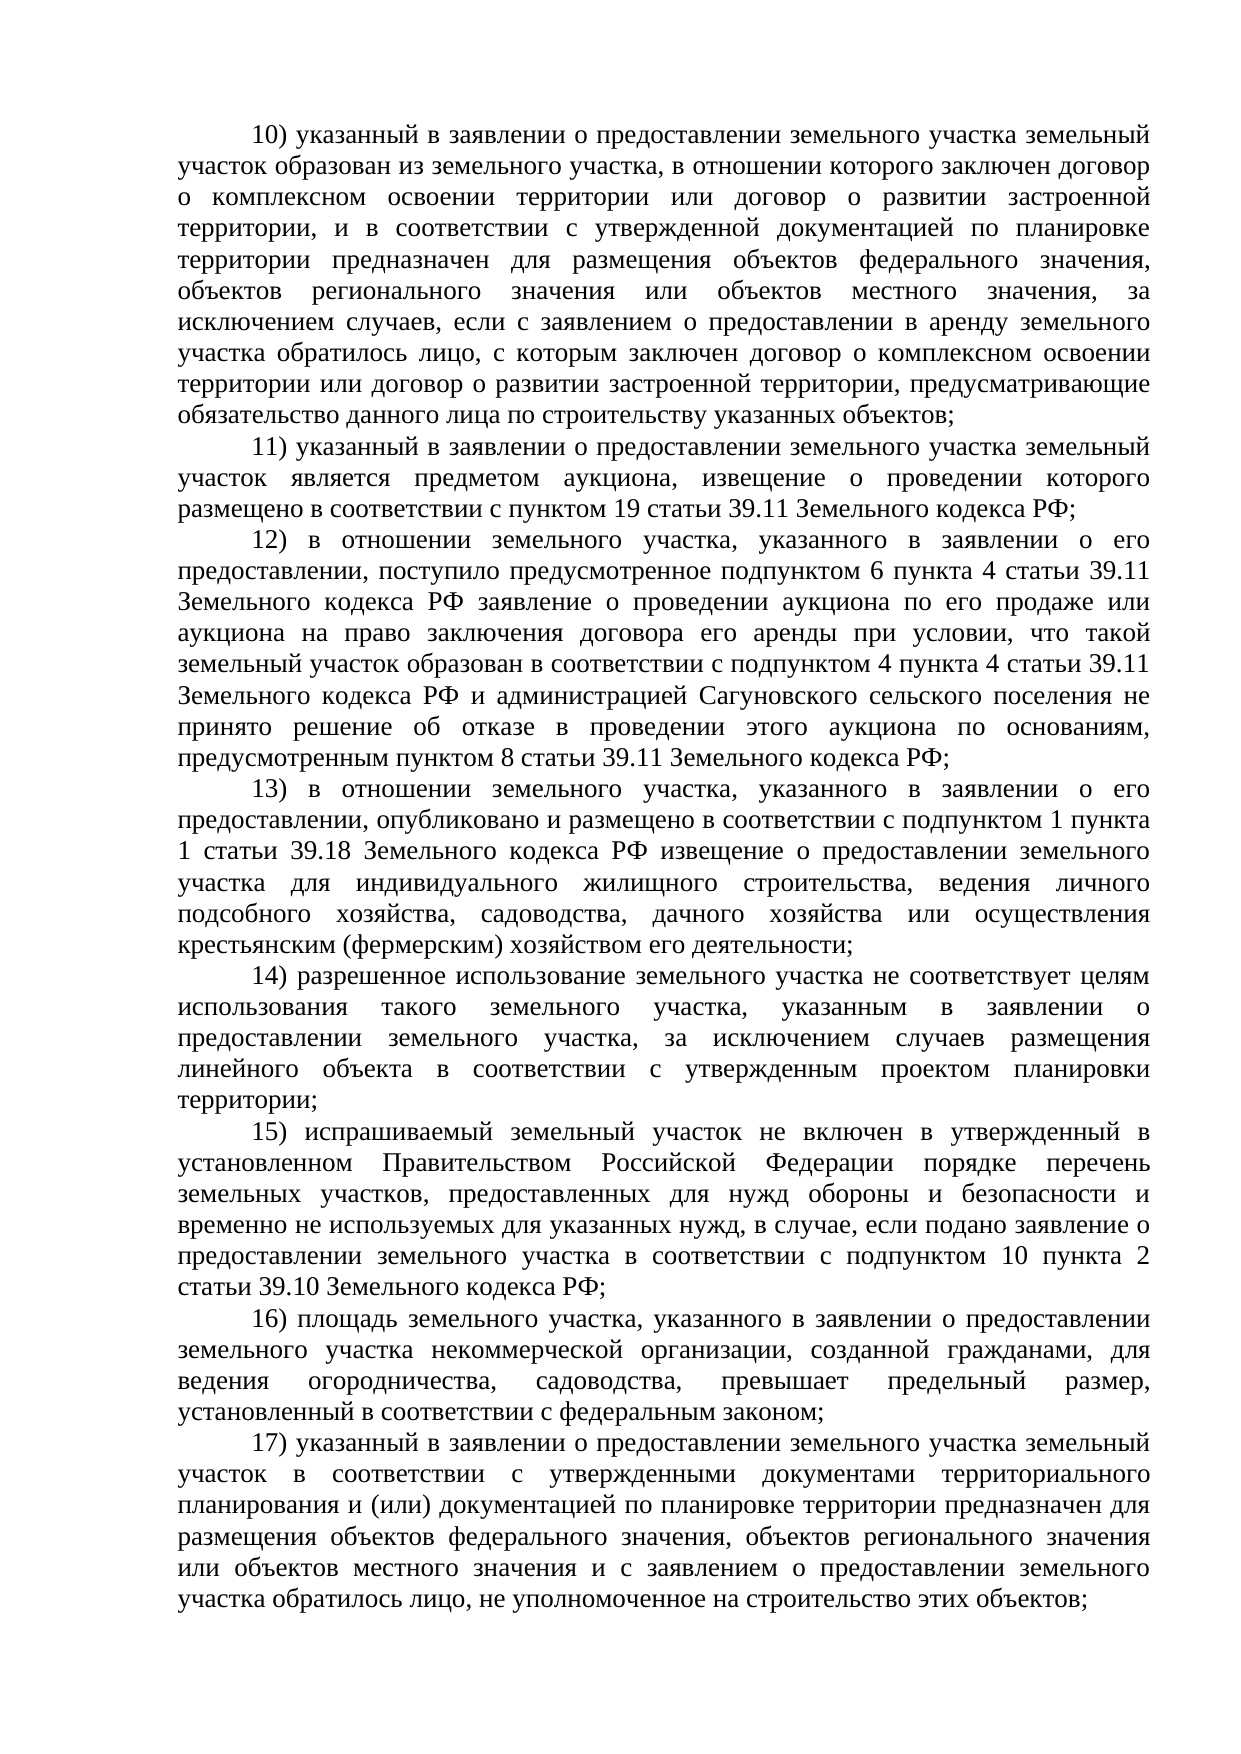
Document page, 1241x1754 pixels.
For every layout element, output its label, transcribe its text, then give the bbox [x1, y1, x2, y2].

text 12) в отношении земельного участка, указанного в заявлении о его предоставлении, поступило предусмотренное подпунктом 6 пункта 4 статьи 39.11 Земельного кодекса РФ заявление о проведении аукциона по его продаже или аукциона на право заключения договора его аренды при условии, что такой земельный участок образован в соответствии с подпунктом 4 пункта 4 статьи 39.11 Земельного кодекса РФ и администрацией Сагуновского сельского поселения не принято решение об отказе в проведении этого аукциона по основаниям, предусмотренным пунктом 8 статьи 39.11 Земельного кодекса РФ; [177, 523, 1152, 772]
text 13) в отношении земельного участка, указанного в заявлении о его предоставлении, опубликовано и размещено в соответствии с подпунктом 1 пункта 1 статьи 39.18 Земельного кодекса РФ извещение о предоставлении земельного участка для индивидуального жилищного строительства, ведения личного подсобного хозяйства, садоводства, дачного хозяйства или осуществления крестьянским (фермерским) хозяйством его деятельности; [177, 772, 1152, 959]
text 16) площадь земельного участка, указанного в заявлении о предоставлении земельного участка некоммерческой организации, созданной гражданами, для ведения огородничества, садоводства, превышает предельный размер, установленный в соответствии с федеральным законом; [177, 1302, 1152, 1426]
text 17) указанный в заявлении о предоставлении земельного участка земельный участок в соответствии с утвержденными документами территориального планирования и (или) документацией по планировке территории предназначен для размещения объектов федерального значения, объектов регионального значения или объектов местного значения и с заявлением о предоставлении земельного участка обратилось лицо, не уполномоченное на строительство этих объектов; [177, 1426, 1152, 1613]
text 14) разрешенное использование земельного участка не соответствует целям использования такого земельного участка, указанным в заявлении о предоставлении земельного участка, за исключением случаев размещения линейного объекта в соответствии с утвержденным проектом планировки территории; [177, 959, 1152, 1115]
text 15) испрашиваемый земельный участок не включен в утвержденный в установленном Правительством Российской Федерации порядке перечень земельных участков, предоставленных для нужд обороны и безопасности и временно не используемых для указанных нужд, в случае, если подано заявление о предоставлении земельного участка в соответствии с подпунктом 10 пункта 2 статьи 39.10 Земельного кодекса РФ; [177, 1115, 1152, 1302]
text 10) указанный в заявлении о предоставлении земельного участка земельный участок образован из земельного участка, в отношении которого заключен договор о комплексном освоении территории или договор о развитии застроенной территории, и в соответствии с утвержденной документацией по планировке территории предназначен для размещения объектов федерального значения, объектов регионального значения или объектов местного значения, за исключением случаев, если с заявлением о предоставлении в аренду земельного участка обратилось лицо, с которым заключен договор о комплексном освоении территории или договор о развитии застроенной территории, предусматривающие обязательство данного лица по строительству указанных объектов; [177, 118, 1152, 429]
text 11) указанный в заявлении о предоставлении земельного участка земельный участок является предметом аукциона, извещение о проведении которого размещено в соответствии с пунктом 19 статьи 39.11 Земельного кодекса РФ; [177, 429, 1152, 523]
